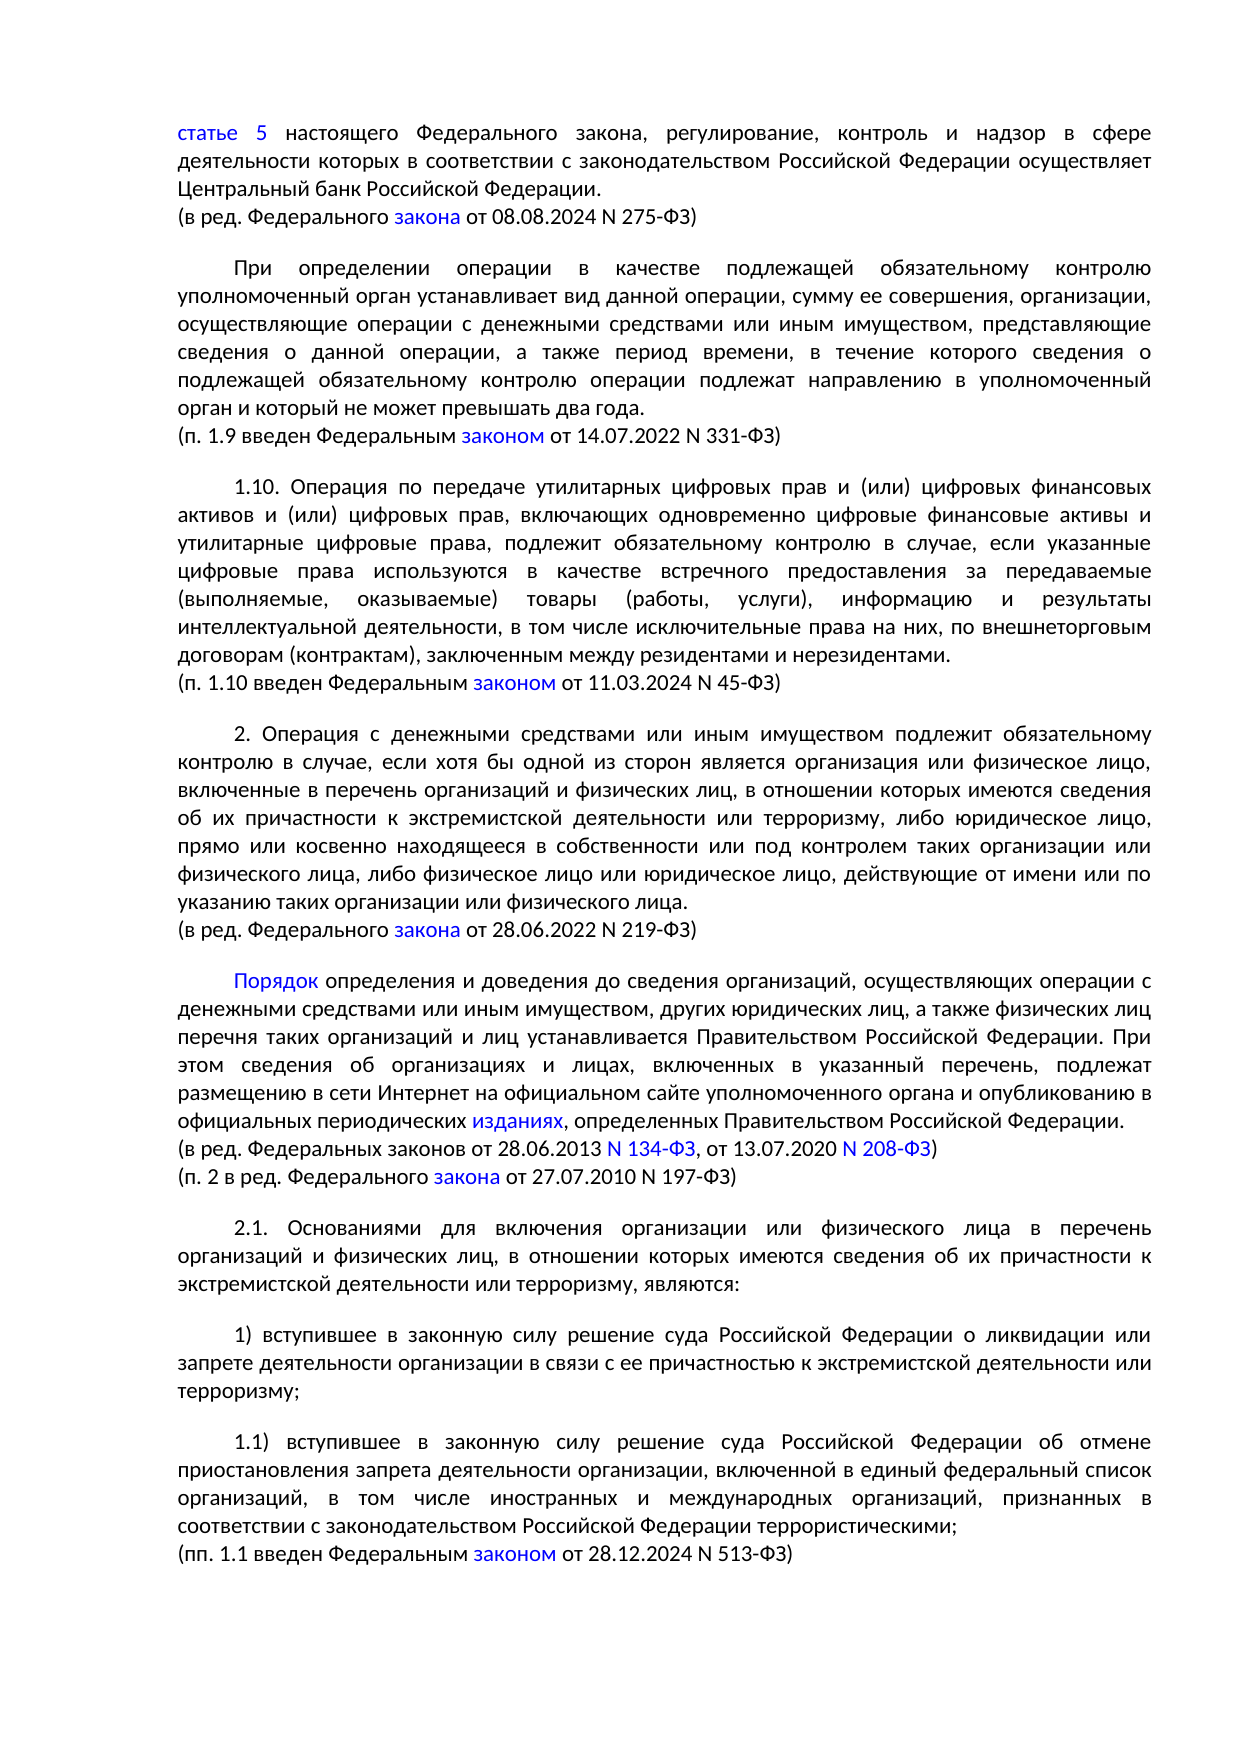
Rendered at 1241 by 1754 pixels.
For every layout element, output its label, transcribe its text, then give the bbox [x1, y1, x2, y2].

text (пп. 1.1 введен Федеральным законом от 28.12.2024 N 513-ФЗ) [177, 1539, 1152, 1567]
text (п. 2 в ред. Федерального закона от 27.07.2010 N 197-ФЗ) [177, 1162, 1152, 1191]
text 1) вступившее в законную силу решение суда Российской Федерации о ликвидации или запрете деятельности организации в связи с ее причастностью к экстремистской деятельности или терроризму; [177, 1320, 1152, 1404]
text При определении операции в качестве подлежащей обязательному контролю уполномоченный орган устанавливает вид данной операции, сумму ее совершения, организации, осуществляющие операции с денежными средствами или иным имуществом, представляющие сведения о данной операции, а также период времени, в течение которого сведения о подлежащей обязательному контролю операции подлежат направлению в уполномоченный орган и который не может превышать два года. [177, 253, 1152, 421]
text Порядок определения и доведения до сведения организаций, осуществляющих операции с денежными средствами или иным имуществом, других юридических лиц, а также физических лиц перечня таких организаций и лиц устанавливается Правительством Российской Федерации. При этом сведения об организациях и лицах, включенных в указанный перечень, подлежат размещению в сети Интернет на официальном сайте уполномоченного органа и опубликованию в официальных периодических изданиях, определенных Правительством Российской Федерации. [177, 966, 1152, 1134]
text (в ред. Федерального закона от 28.06.2022 N 219-ФЗ) [177, 915, 1152, 943]
text 1.1) вступившее в законную силу решение суда Российской Федерации об отмене приостановления запрета деятельности организации, включенной в единый федеральный список организаций, в том числе иностранных и международных организаций, признанных в соответствии с законодательством Российской Федерации террористическими; [177, 1427, 1152, 1539]
text (в ред. Федеральных законов от 28.06.2013 N 134-ФЗ, от 13.07.2020 N 208-ФЗ) [177, 1134, 1152, 1162]
text 2.1. Основаниями для включения организации или физического лица в перечень организаций и физических лиц, в отношении которых имеются сведения об их причастности к экстремистской деятельности или терроризму, являются: [177, 1213, 1152, 1297]
text (п. 1.10 введен Федеральным законом от 11.03.2024 N 45-ФЗ) [177, 668, 1152, 696]
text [177, 118, 1152, 202]
text 2. Операция с денежными средствами или иным имуществом подлежит обязательному контролю в случае, если хотя бы одной из сторон является организация или физическое лицо, включенные в перечень организаций и физических лиц, в отношении которых имеются сведения об их причастности к экстремистской деятельности или терроризму, либо юридическое лицо, прямо или косвенно находящееся в собственности или под контролем таких организации или физического лица, либо физическое лицо или юридическое лицо, действующие от имени или по указанию таких организации или физического лица. [177, 719, 1152, 915]
text (в ред. Федерального закона от 08.08.2024 N 275-ФЗ) [177, 202, 1152, 230]
text (п. 1.9 введен Федеральным законом от 14.07.2022 N 331-ФЗ) [177, 421, 1152, 449]
text 1.10. Операция по передаче утилитарных цифровых прав и (или) цифровых финансовых активов и (или) цифровых прав, включающих одновременно цифровые финансовые активы и утилитарные цифровые права, подлежит обязательному контролю в случае, если указанные цифровые права используются в качестве встречного предоставления за передаваемые (выполняемые, оказываемые) товары (работы, услуги), информацию и результаты интеллектуальной деятельности, в том числе исключительные права на них, по внешнеторговым договорам (контрактам), заключенным между резидентами и нерезидентами. [177, 472, 1152, 668]
